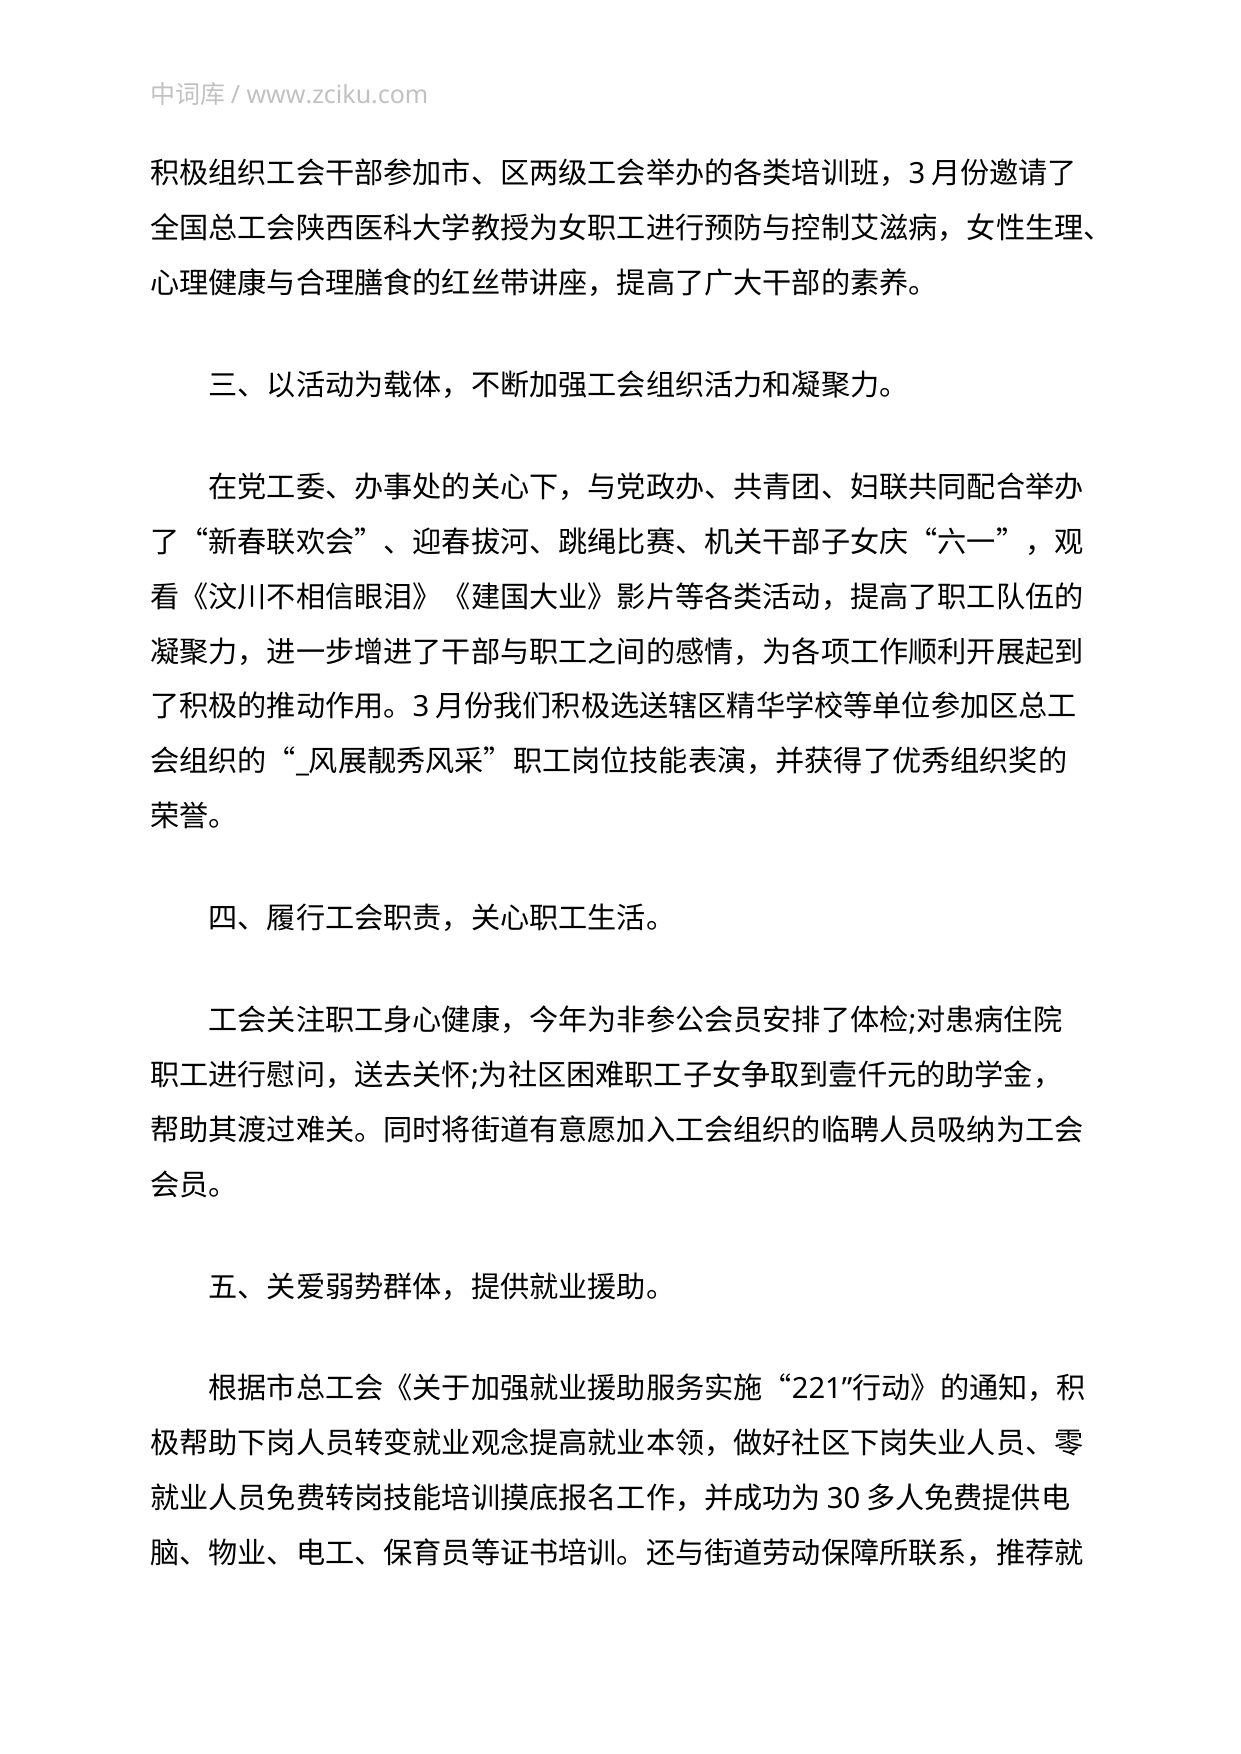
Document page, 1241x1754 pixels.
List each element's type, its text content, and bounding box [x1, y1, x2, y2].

text 在党工委、办事处的关心下，与党政办、共青团、妇联共同配合举办了“新春联欢会”、迎春拔河、跳绳比赛、机关干部子女庆“六一”，观看《汶川不相信眼泪》《建国大业》影片等各类活动，提高了职工队伍的凝聚力，进一步增进了干部与职工之间的感情，为各项工作顺利开展起到了积极的推动作用。3月份我们积极选送辖区精华学校等单位参加区总工会组织的“_风展靓秀风采”职工岗位技能表演，并获得了优秀组织奖的荣誉。 [150, 463, 1090, 835]
text 五、关爱弱势群体，提供就业援助。 [150, 1263, 1090, 1306]
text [150, 1365, 1090, 1572]
text 三、以活动为载体，不断加强工会组织活力和凝聚力。 [150, 362, 1090, 404]
text 四、履行工会职责，关心职工生活。 [150, 895, 1090, 937]
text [150, 150, 1090, 302]
text 工会关注职工身心健康，今年为非参公会员安排了体检;对患病住院职工进行慰问，送去关怀;为社区困难职工子女争取到壹仟元的助学金，帮助其渡过难关。同时将街道有意愿加入工会组织的临聘人员吸纳为工会会员。 [150, 997, 1090, 1204]
